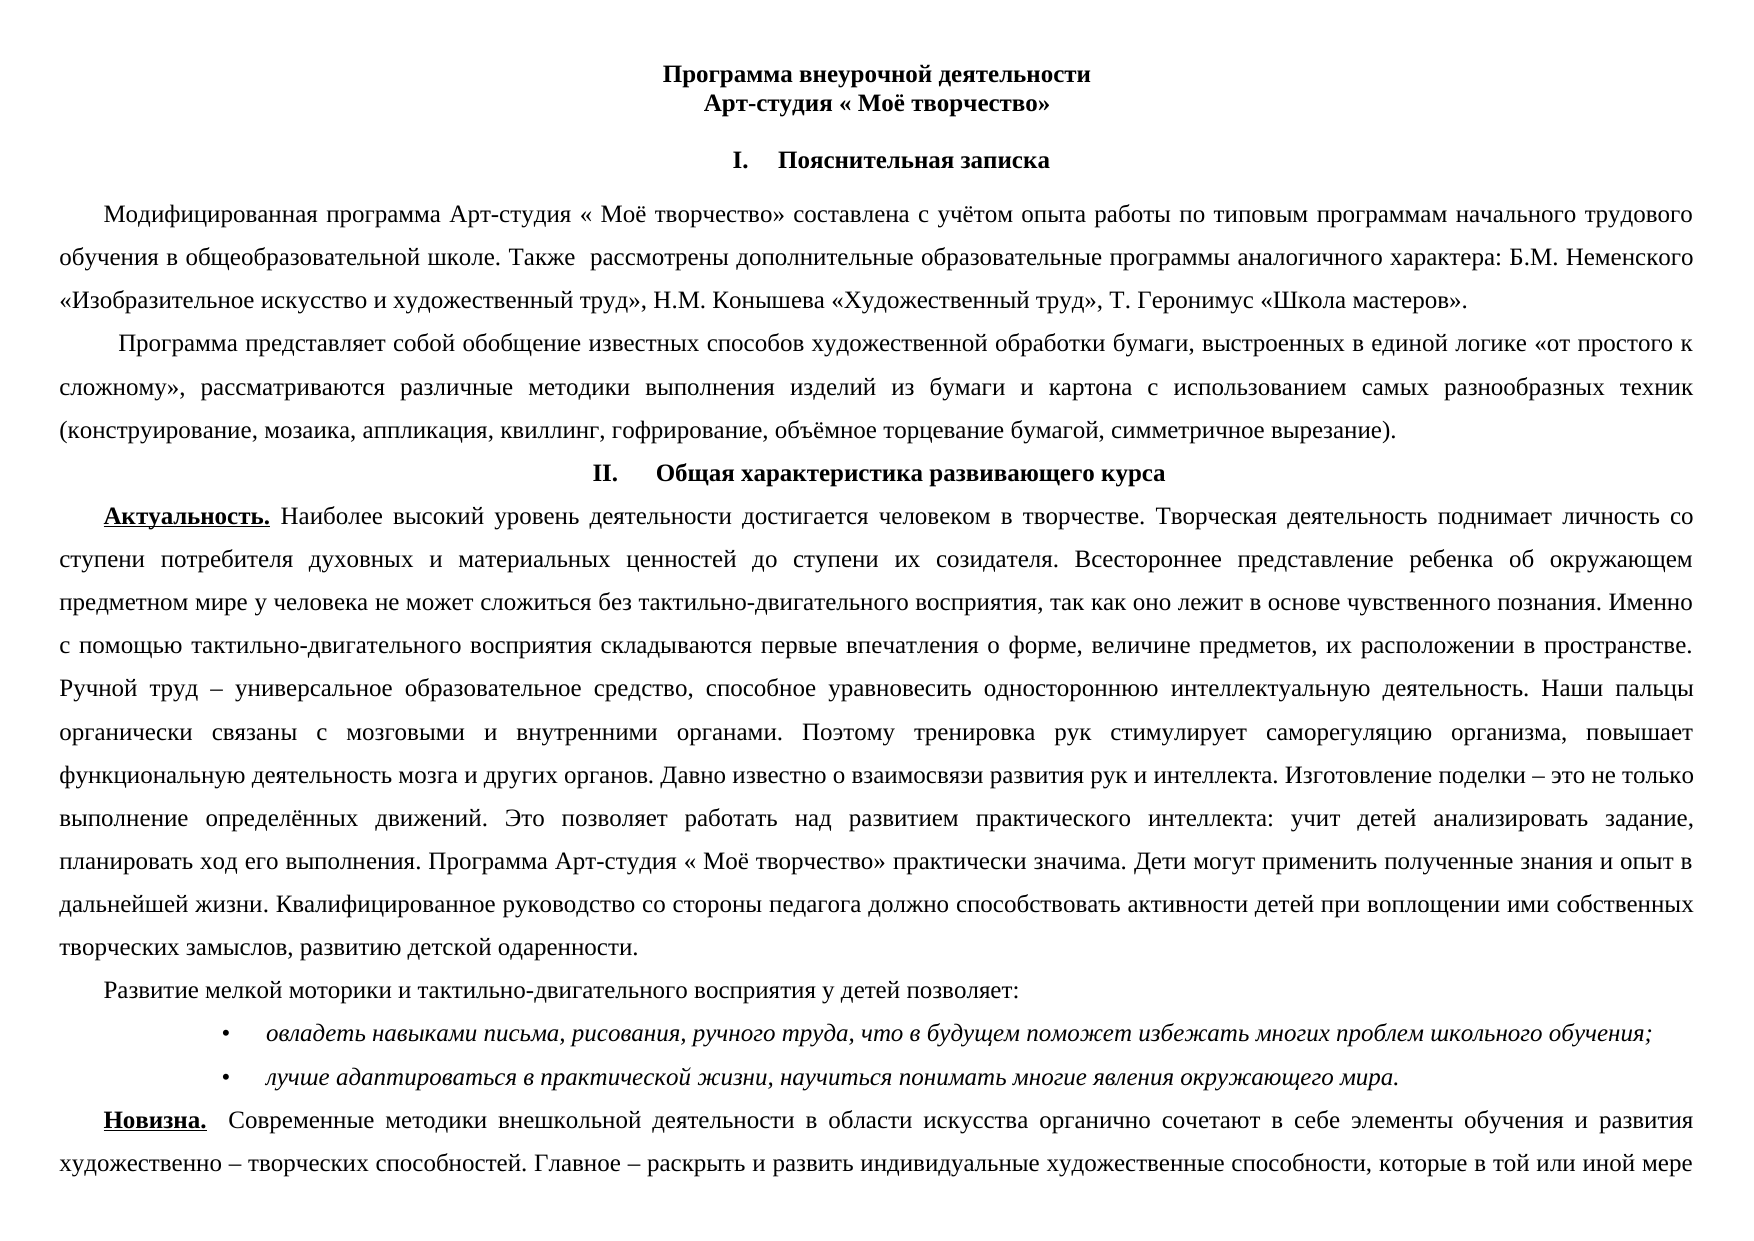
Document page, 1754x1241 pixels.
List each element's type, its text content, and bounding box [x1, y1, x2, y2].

text Арт-студия « Моё творчество» [59, 88, 1695, 117]
text Программа представляет собой обобщение известных способов художественной обработки бумаги, выстроенных в единой логике «от простого к сложному», рассматриваются различные методики выполнения изделий из бумаги и картона с использованием самых разнообразных техник (конструирование, мозаика, аппликация, квиллинг, гофрирование, объёмное торцевание бумагой, симметричное вырезание). [59, 328, 1695, 443]
text Актуальность. Наиболее высокий уровень деятельности достигается человеком в творчестве. Творческая деятельность поднимает личность со ступени потребителя духовных и материальных ценностей до ступени их созидателя. Всестороннее представление ребенка об окружающем предметном мире у человека не может сложиться без тактильно-двигательного восприятия, так как оно лежит в основе чувственного познания. Именно с помощью тактильно-двигательного восприятия складываются первые впечатления о форме, величине предметов, их расположении в пространстве. Ручной труд – универсальное образовательное средство, способное уравновесить одностороннюю интеллектуальную деятельность. Наши пальцы органически связаны с мозговыми и внутренними органами. Поэтому тренировка рук стимулирует саморегуляцию организма, повышает функциональную деятельность мозга и других органов. Давно известно о взаимосвязи развития рук и интеллекта. Изготовление поделки – это не только выполнение определённых движений. Это позволяет работать над развитием практического интеллекта: учит детей анализировать задание, планировать ход его выполнения. Программа Арт-студия « Моё творчество» практически значима. Дети могут применить полученные знания и опыт в дальнейшей жизни. Квалифицированное руководство со стороны педагога должно способствовать активности детей при воплощении ими собственных творческих замыслов, развитию детской одаренности. [59, 501, 1695, 961]
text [59, 1105, 1695, 1177]
list овладеть навыками письма, рисования, ручного труда, что в будущем поможет избежать многих проблем школьного обучения; [177, 1018, 1695, 1047]
list Пояснительная записка [59, 145, 1695, 174]
list лучше адаптироваться в практической жизни, научиться понимать многие явления окружающего мира. [177, 1062, 1695, 1090]
list Общая характеристика развивающего курса [89, 458, 1695, 487]
text Развитие мелкой моторики и тактильно-двигательного восприятия у детей позволяет: [59, 975, 1695, 1004]
text Модифицированная программа Арт-студия « Моё творчество» составлена с учётом опыта работы по типовым программам начального трудового обучения в общеобразовательной школе. Также рассмотрены дополнительные образовательные программы аналогичного характера: Б.М. Hеменского «Изобразительное искусство и художественный труд», Н.М. Конышева «Художественный труд», Т. Геронимус «Школа мастеров». [59, 199, 1695, 314]
text Программа внеурочной деятельности [59, 59, 1695, 88]
